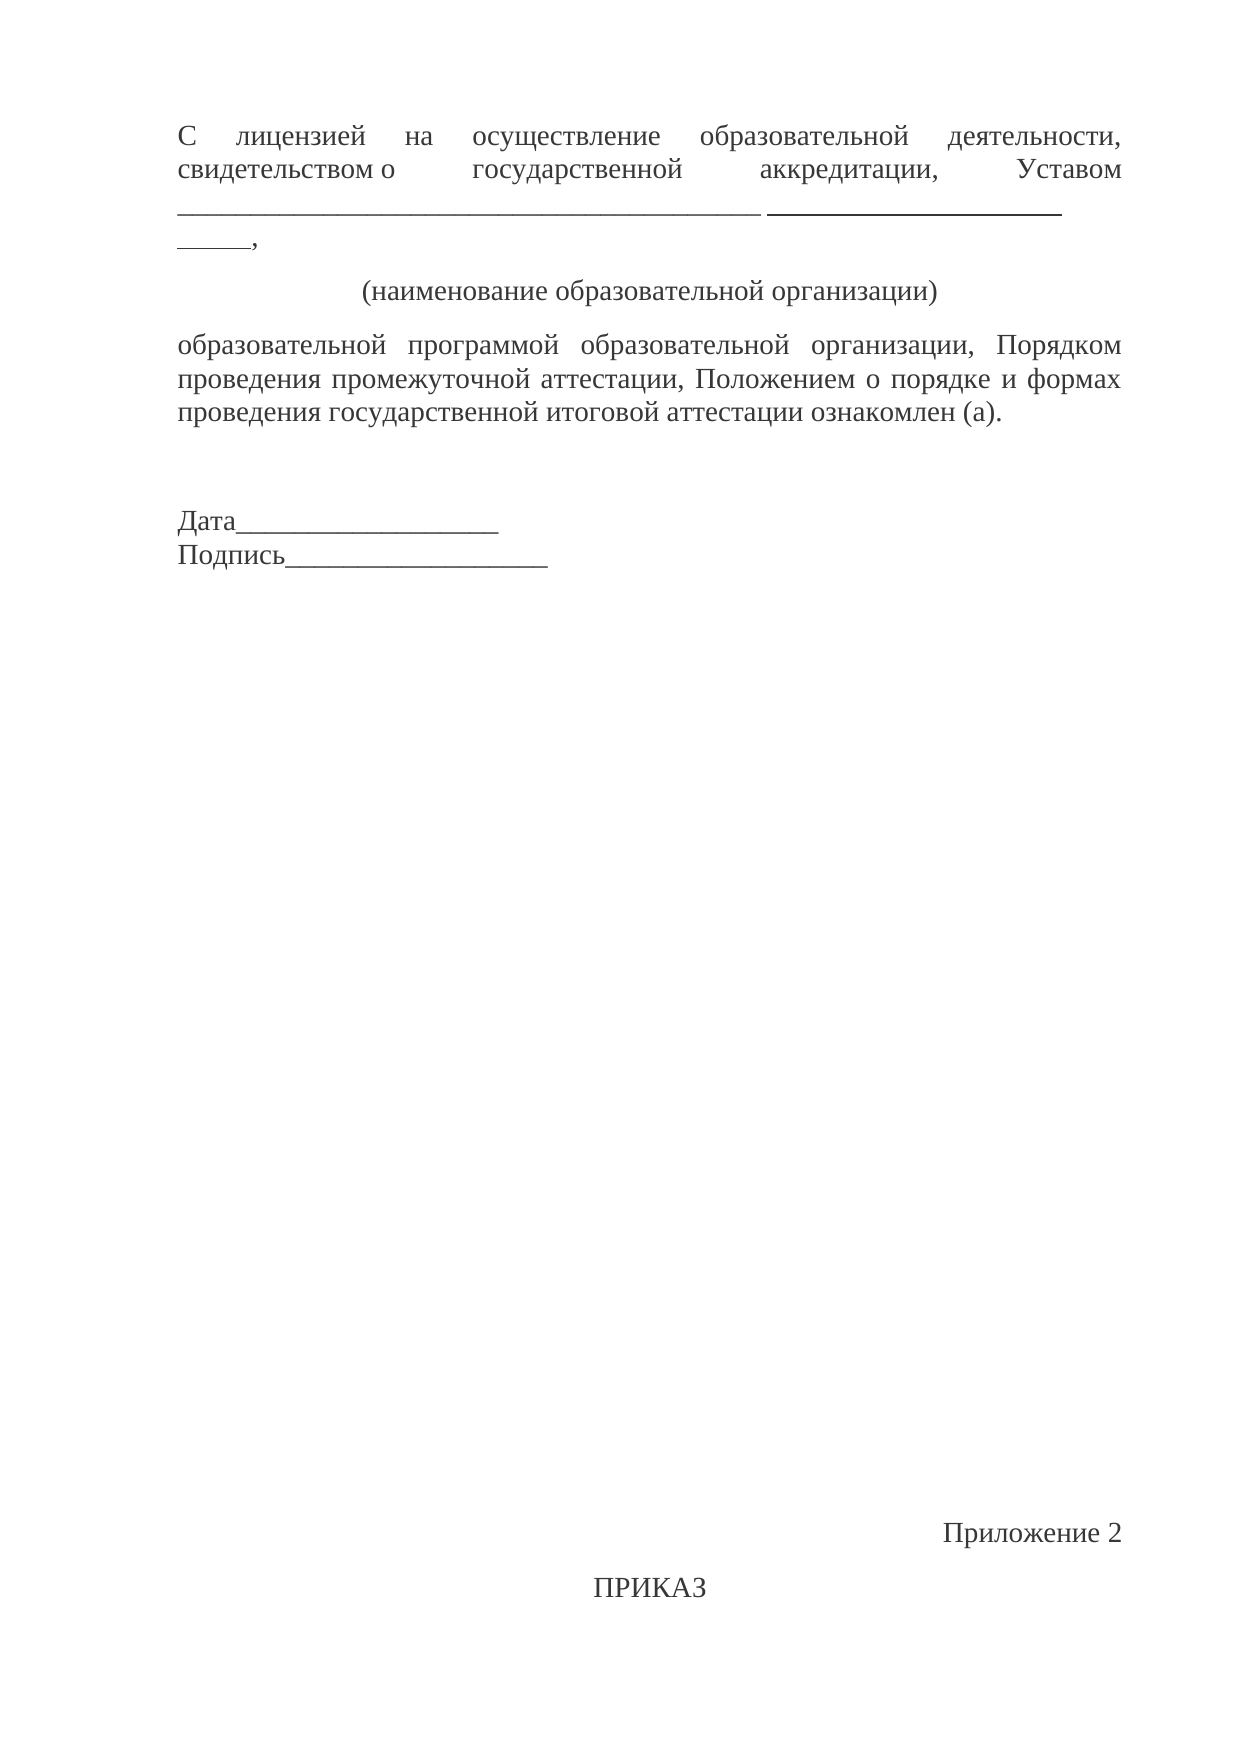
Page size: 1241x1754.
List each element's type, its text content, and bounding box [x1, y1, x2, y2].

text Приложение 2 [177, 1516, 1122, 1549]
text образовательной программой образовательной организации, Порядком проведения промежуточной аттестации, Положением о порядке и формах проведения государственной итоговой аттестации ознакомлен (а). [177, 327, 1122, 428]
text С лицензией на осуществление образовательной деятельности, свидетельством о государственной аккредитации, Уставом ________________________________________ , [177, 118, 1122, 252]
text Дата__________________ Подпись__________________ [177, 503, 1122, 570]
text ПРИКАЗ [177, 1570, 1122, 1603]
text (наименование образовательной организации) [177, 273, 1122, 307]
